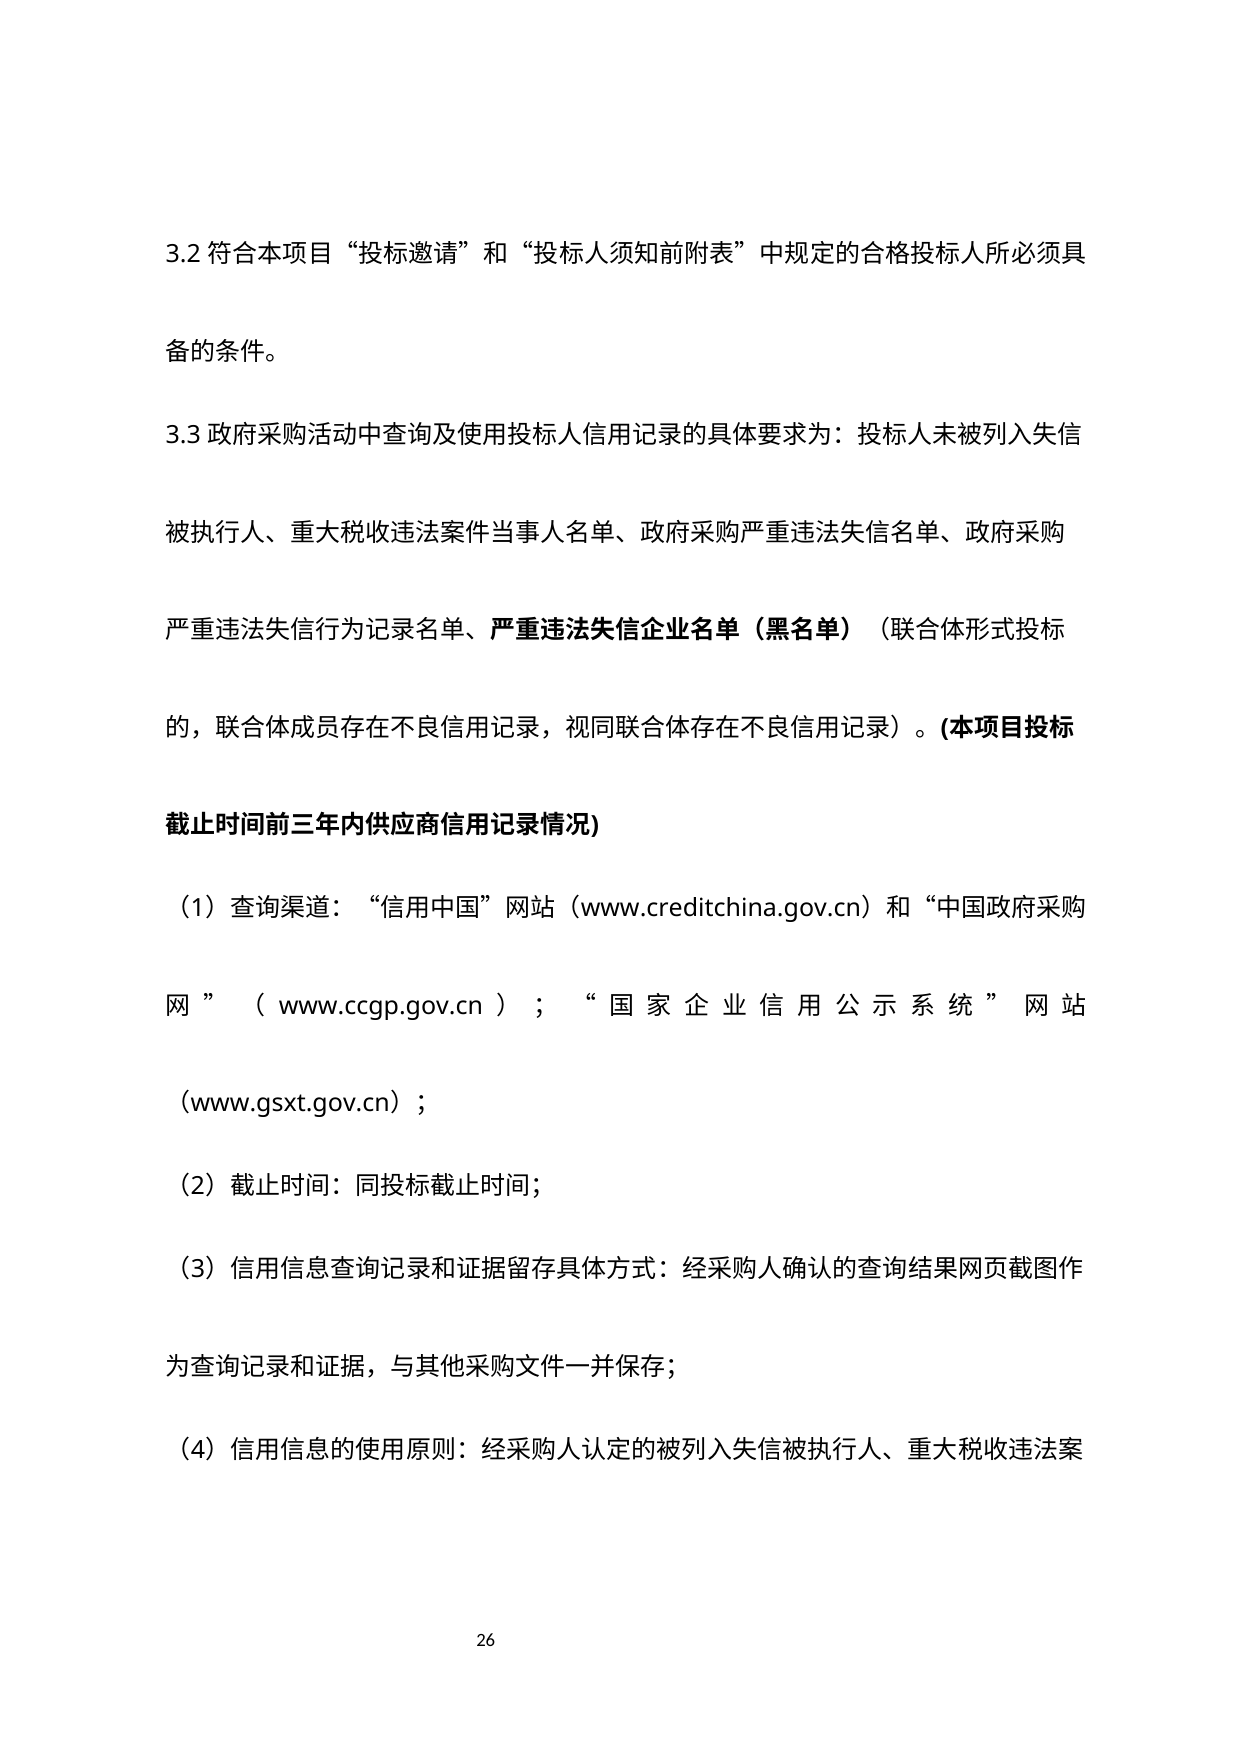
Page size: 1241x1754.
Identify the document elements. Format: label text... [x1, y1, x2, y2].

text （2）截止时间：同投标截止时间； [165, 1151, 1087, 1216]
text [165, 1415, 1087, 1480]
text 3.3 政府采购活动中查询及使用投标人信用记录的具体要求为：投标人未被列入失信被执行人、重大税收违法案件当事人名单、政府采购严重违法失信名单、政府采购严重违法失信行为记录名单、严重违法失信企业名单（黑名单）（联合体形式投标的，联合体成员存在不良信用记录，视同联合体存在不良信用记录）。(本项目投标截止时间前三年内供应商信用记录情况) [165, 400, 1087, 855]
text （3）信用信息查询记录和证据留存具体方式：经采购人确认的查询结果网页截图作为查询记录和证据，与其他采购文件一并保存； [165, 1234, 1087, 1397]
text （1）查询渠道：“信用中国”网站（www.creditchina.gov.cn）和“中国政府采购网”（www.ccgp.gov.cn）；“国家企业信用公示系统”网站（www.gsxt.gov.cn）； [165, 873, 1087, 1133]
text 3.2 符合本项目“投标邀请”和“投标人须知前附表”中规定的合格投标人所必须具备的条件。 [165, 219, 1087, 382]
